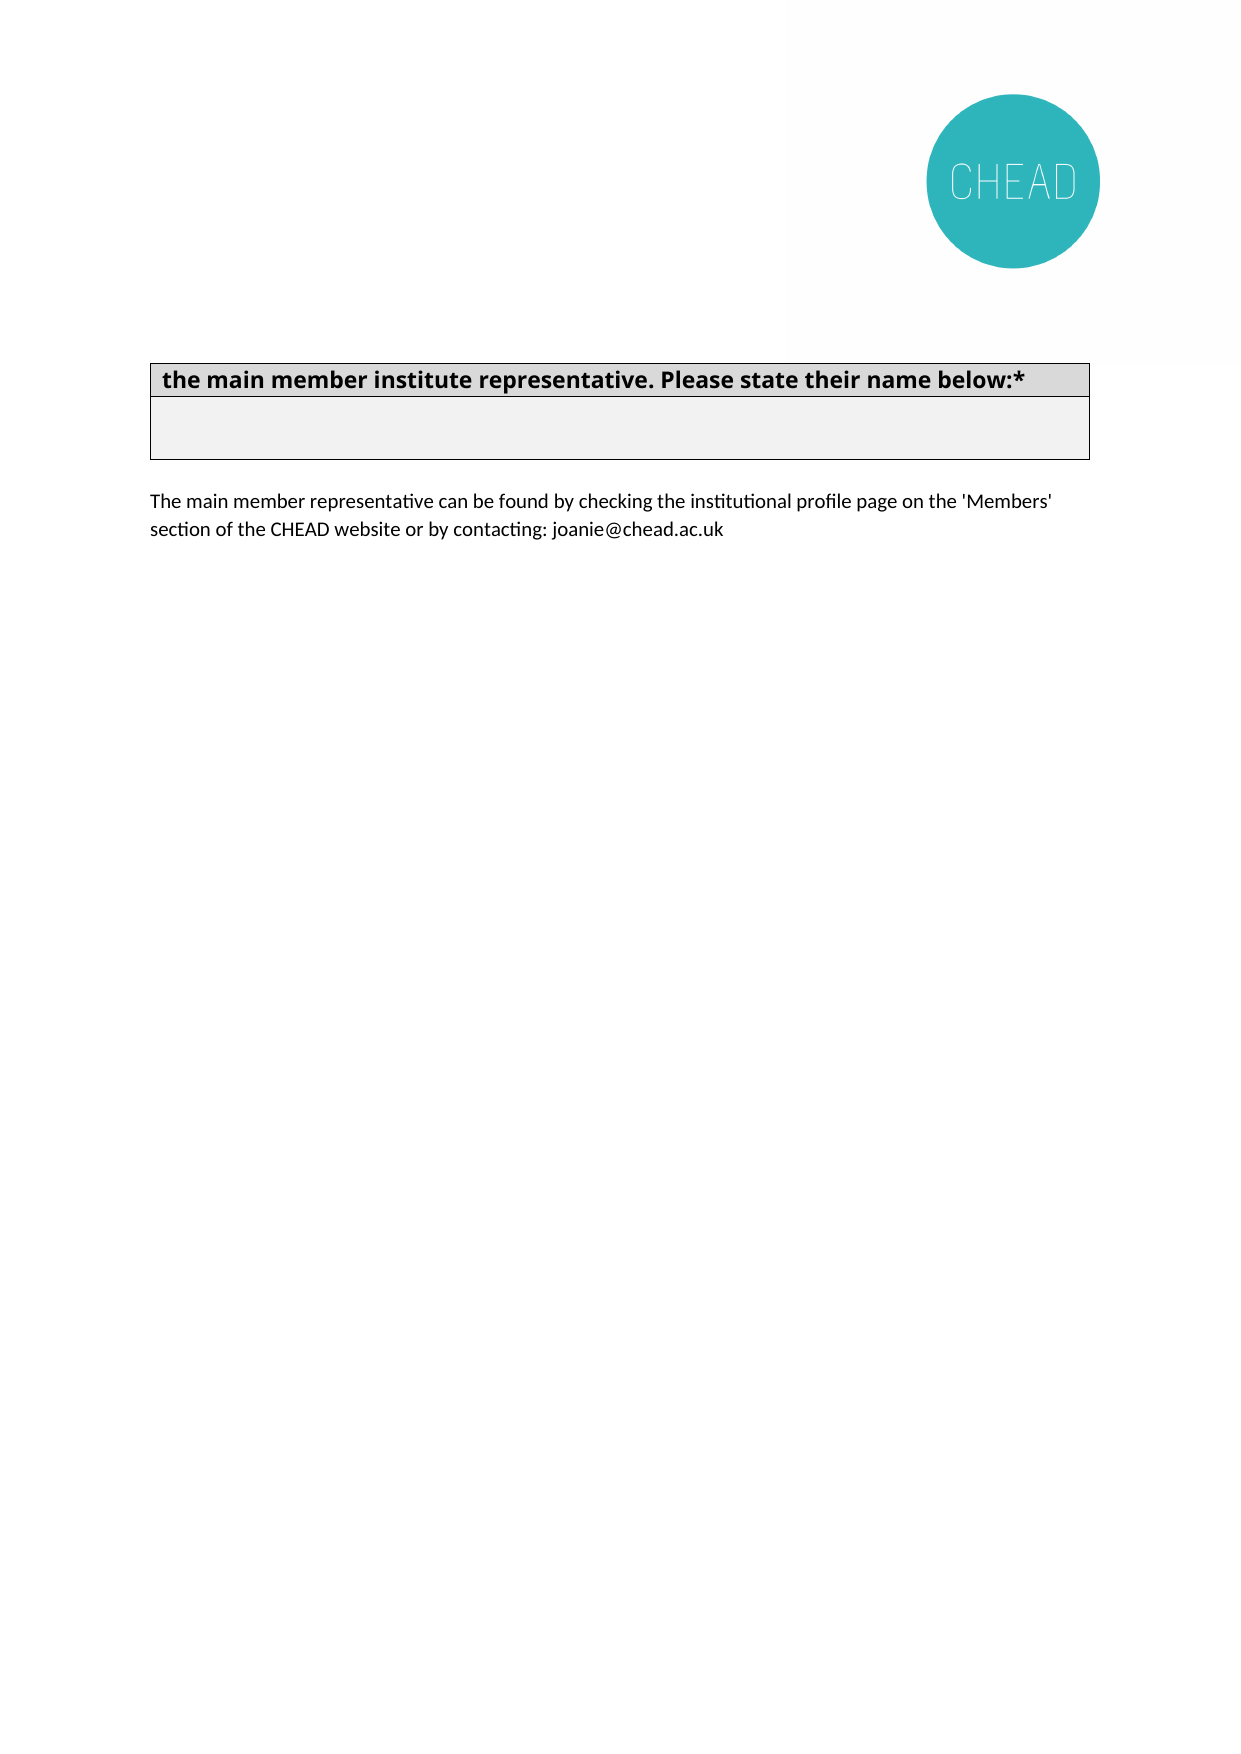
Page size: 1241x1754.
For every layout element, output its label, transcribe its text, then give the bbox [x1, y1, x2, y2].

text The main member representative can be found by checking the institutional profile page on the 'Members' section of the CHEAD website or by contacting: joanie@chead.ac.uk [150, 488, 1090, 541]
picture [786, 0, 1241, 364]
table_cell [151, 397, 1089, 459]
